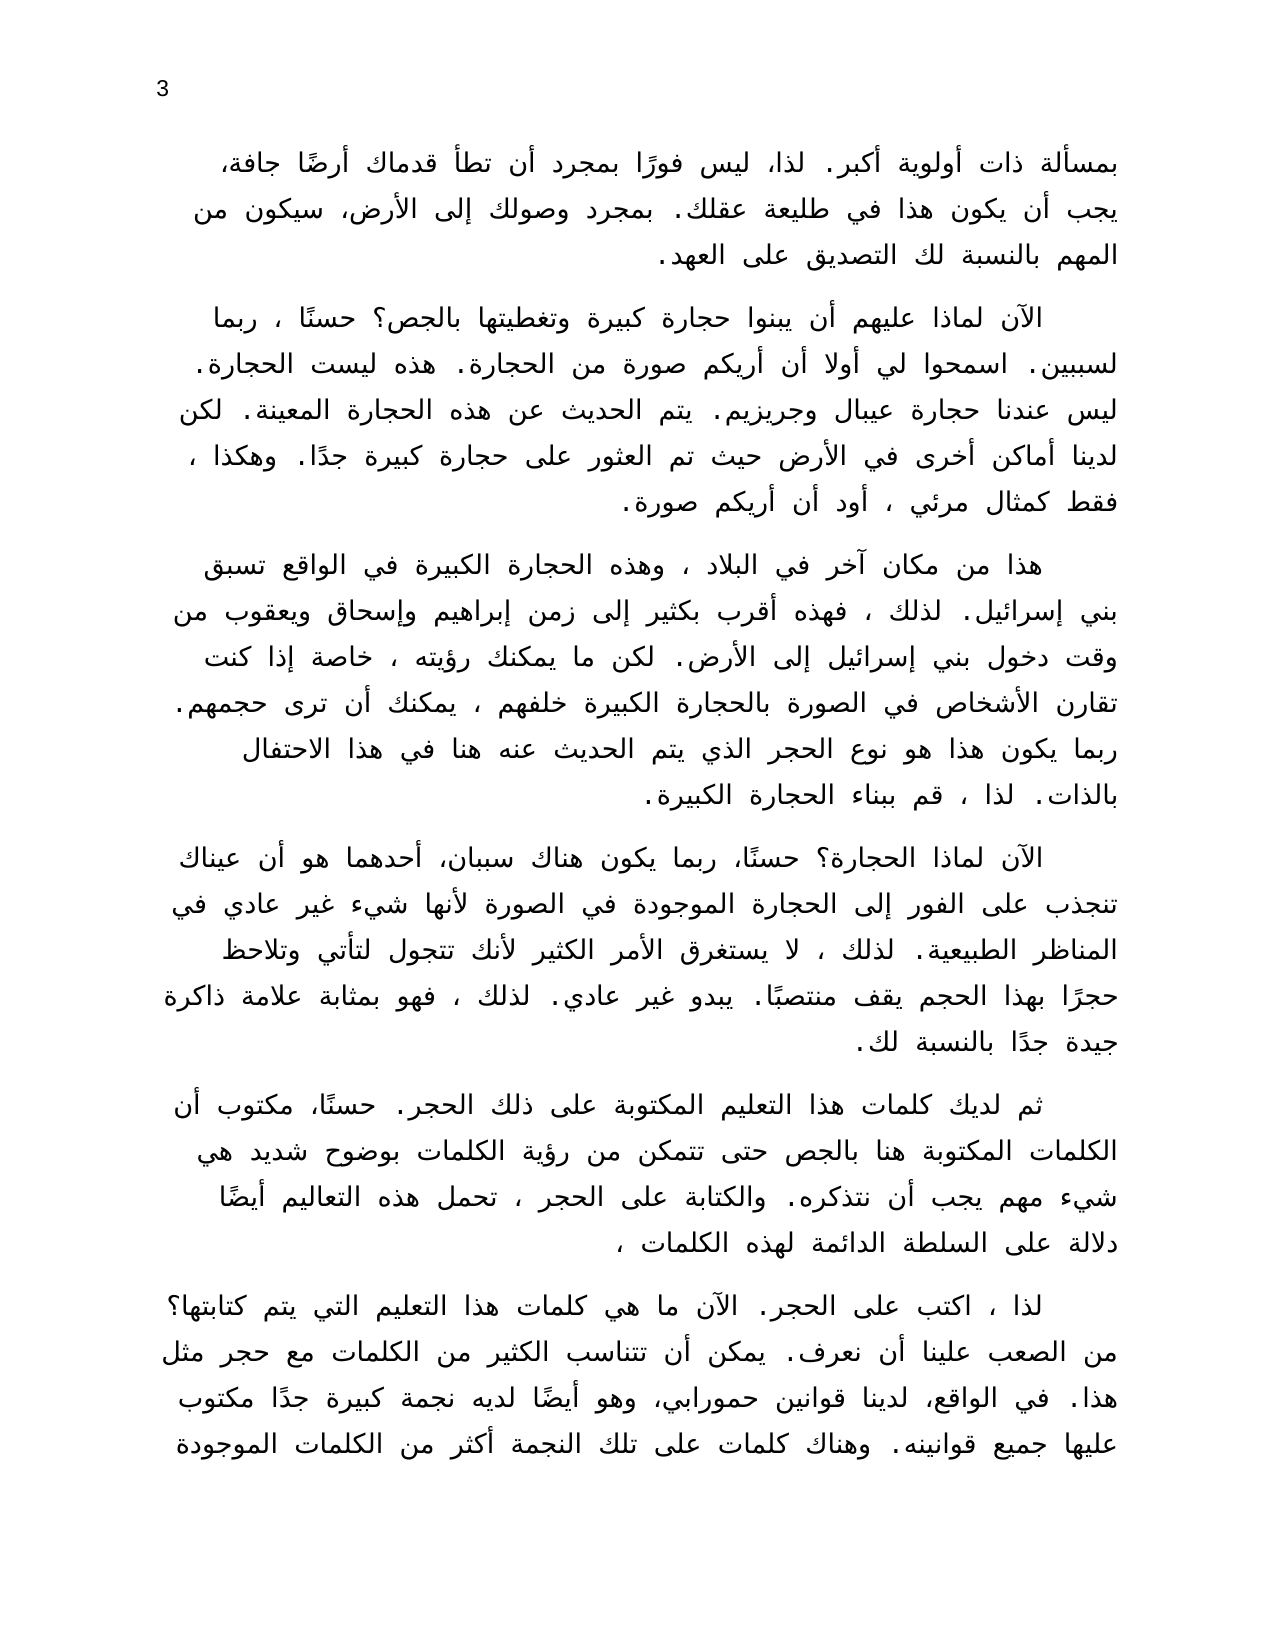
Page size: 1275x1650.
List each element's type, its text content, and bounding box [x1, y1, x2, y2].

text ثم لديك كلمات هذا التعليم المكتوبة على ذلك الحجر. حسنًا، مكتوب أن الكلمات المكتوبة هنا بالجص حتى تتمكن من رؤية الكلمات بوضوح شديد هي شيء مهم يجب أن نتذكره. والكتابة على الحجر ، تحمل هذه التعاليم أيضًا دلالة على السلطة الدائمة لهذه الكلمات ، [156, 1091, 1118, 1260]
text الآن لماذا الحجارة؟ حسنًا، ربما يكون هناك سببان، أحدهما هو أن عيناك تنجذب على الفور إلى الحجارة الموجودة في الصورة لأنها شيء غير عادي في المناظر الطبيعية. لذلك ، لا يستغرق الأمر الكثير لأنك تتجول لتأتي وتلاحظ حجرًا بهذا الحجم يقف منتصبًا. يبدو غير عادي. لذلك ، فهو بمثابة علامة ذاكرة جيدة جدًا بالنسبة لك. [156, 844, 1118, 1059]
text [156, 150, 1118, 273]
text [156, 1292, 1118, 1461]
text الآن لماذا عليهم أن يبنوا حجارة كبيرة وتغطيتها بالجص؟ حسنًا ، ربما لسببين. اسمحوا لي أولا أن أريكم صورة من الحجارة. هذه ليست الحجارة. ليس عندنا حجارة عيبال وجريزيم. يتم الحديث عن هذه الحجارة المعينة. لكن لدينا أماكن أخرى في الأرض حيث تم العثور على حجارة كبيرة جدًا. وهكذا ، فقط كمثال مرئي ، أود أن أريكم صورة. [156, 305, 1118, 520]
text هذا من مكان آخر في البلاد ، وهذه الحجارة الكبيرة في الواقع تسبق بني إسرائيل. لذلك ، فهذه أقرب بكثير إلى زمن إبراهيم وإسحاق ويعقوب من وقت دخول بني إسرائيل إلى الأرض. لكن ما يمكنك رؤيته ، خاصة إذا كنت تقارن الأشخاص في الصورة بالحجارة الكبيرة خلفهم ، يمكنك أن ترى حجمهم. ربما يكون هذا هو نوع الحجر الذي يتم الحديث عنه هنا في هذا الاحتفال بالذات. لذا ، قم ببناء الحجارة الكبيرة. [156, 552, 1118, 813]
